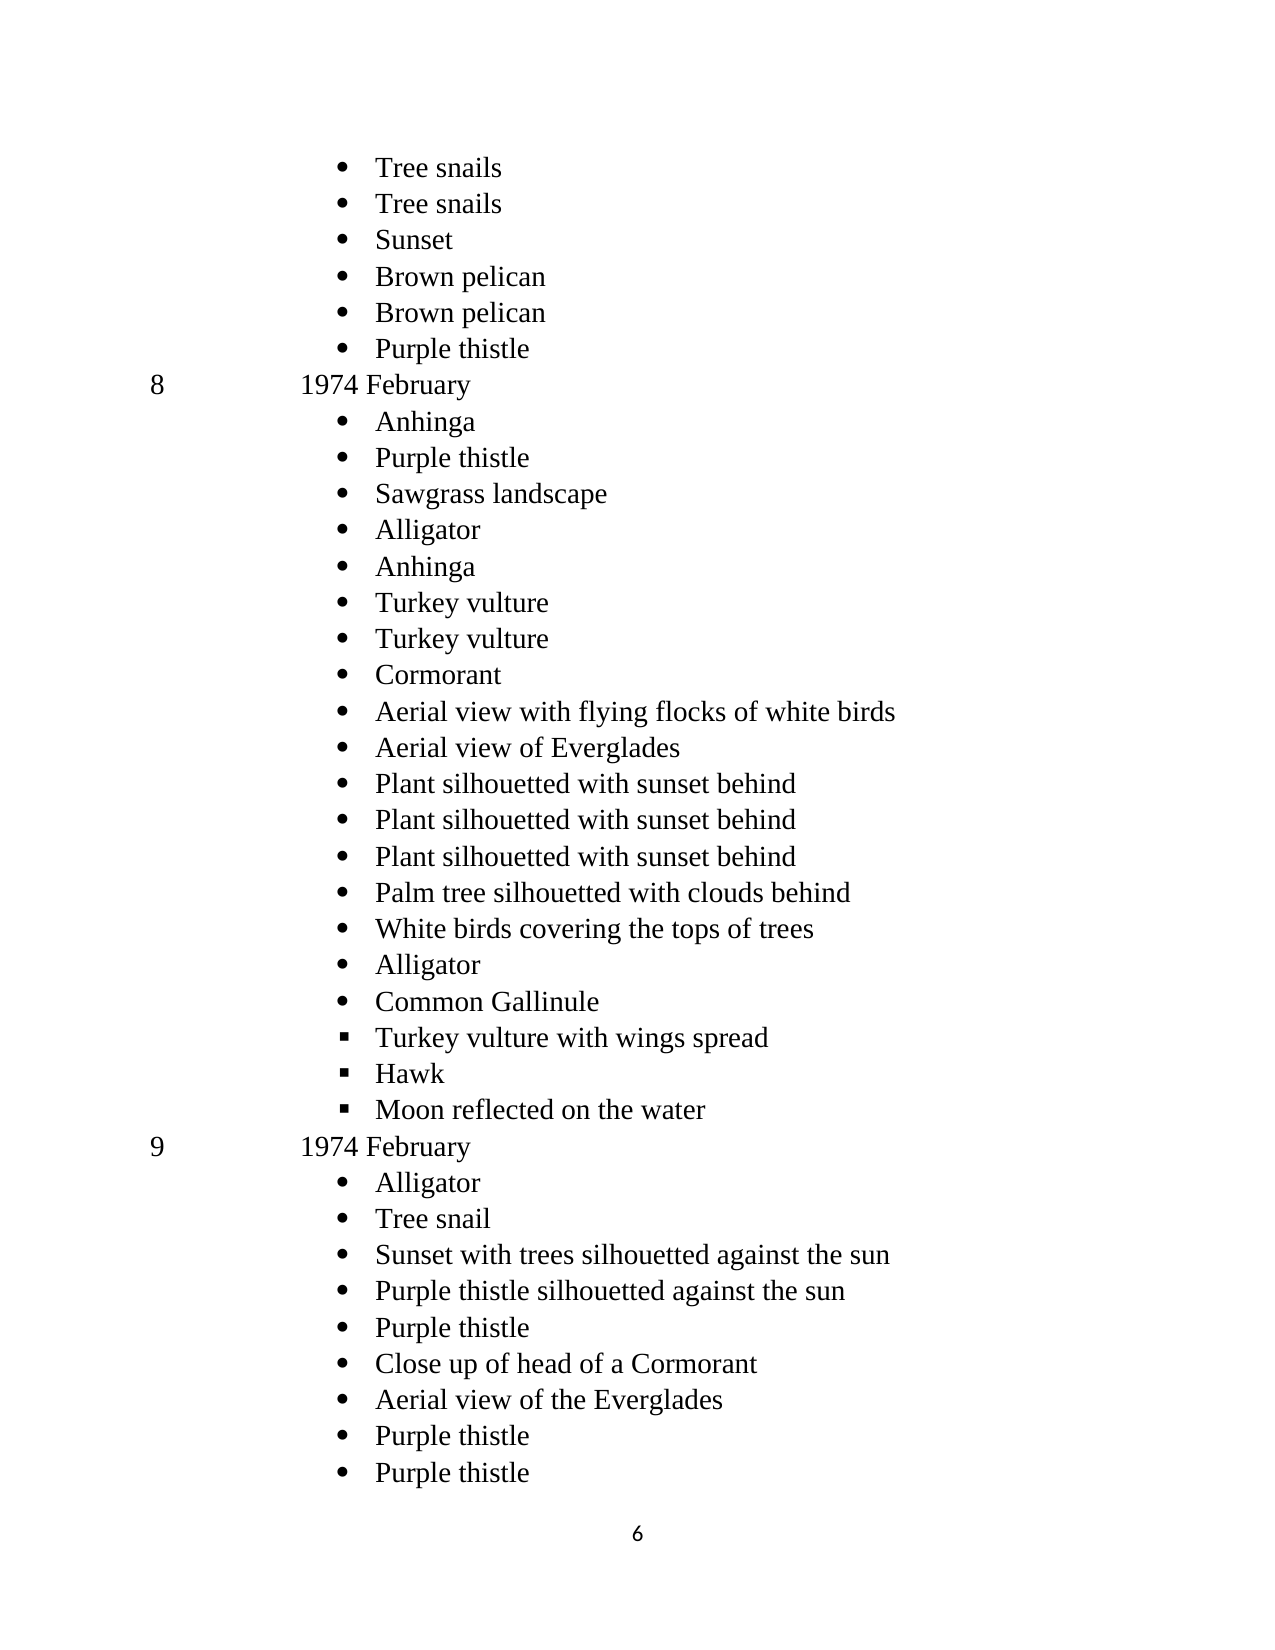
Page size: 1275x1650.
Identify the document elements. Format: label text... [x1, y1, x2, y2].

list Alligator [337, 512, 1125, 546]
list Tree snails [337, 150, 1125, 184]
list Brown pelican [337, 295, 1125, 329]
list Plant silhouetted with sunset behind [337, 766, 1125, 800]
list Tree snails [337, 186, 1125, 220]
list Plant silhouetted with sunset behind [337, 802, 1125, 836]
list Brown pelican [337, 259, 1125, 292]
list Aerial view with flying flocks of white birds [337, 694, 1125, 727]
text 8 1974 February [150, 367, 1125, 401]
list Tree snail [337, 1201, 1125, 1235]
list Alligator [337, 947, 1125, 981]
list Anhinga [337, 404, 1125, 437]
list Alligator [337, 1165, 1125, 1198]
list Hawk [337, 1056, 1125, 1090]
list Purple thistle [337, 1418, 1125, 1452]
list Purple thistle [337, 331, 1125, 365]
text 9 1974 February [150, 1129, 1125, 1162]
list Turkey vulture [337, 585, 1125, 618]
list Sunset with trees silhouetted against the sun [337, 1237, 1125, 1271]
list Purple thistle [337, 440, 1125, 473]
list Cormorant [337, 657, 1125, 691]
list Common Gallinule [337, 984, 1125, 1017]
list Sunset [337, 222, 1125, 256]
list White birds covering the tops of trees [337, 911, 1125, 945]
list Turkey vulture with wings spread [337, 1020, 1125, 1053]
list Purple thistle [337, 1310, 1125, 1343]
list Purple thistle silhouetted against the sun [337, 1273, 1125, 1307]
list Anhinga [337, 549, 1125, 582]
list Moon reflected on the water [337, 1092, 1125, 1126]
list Plant silhouetted with sunset behind [337, 839, 1125, 872]
list Palm tree silhouetted with clouds behind [337, 875, 1125, 908]
list Sawgrass landscape [337, 476, 1125, 510]
list Aerial view of the Everglades [337, 1382, 1125, 1416]
list Turkey vulture [337, 621, 1125, 655]
list Close up of head of a Cormorant [337, 1346, 1125, 1380]
list Aerial view of Everglades [337, 730, 1125, 763]
list Purple thistle [337, 1455, 1125, 1488]
